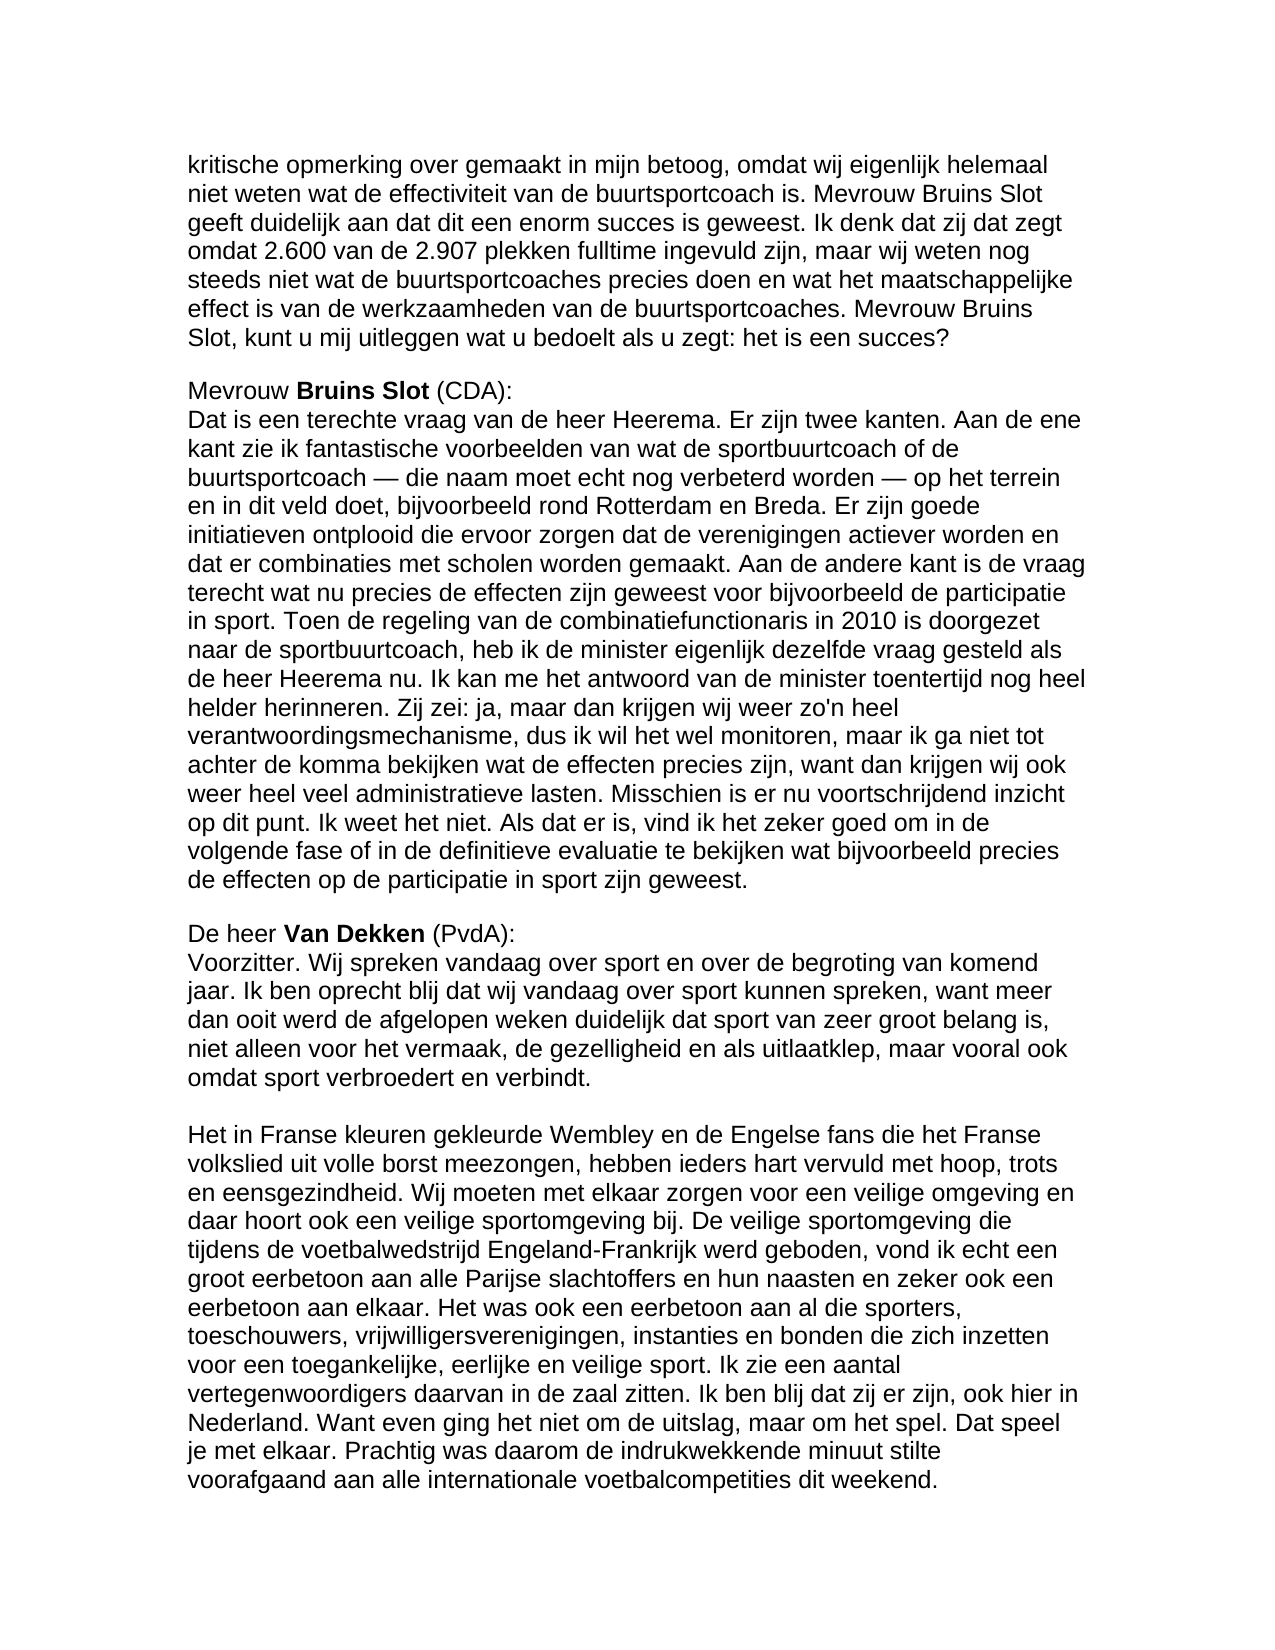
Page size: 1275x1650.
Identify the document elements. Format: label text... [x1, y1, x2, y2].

text Mevrouw Bruins Slot (CDA): Dat is een terechte vraag van de heer Heerema. Er zijn twee kanten. Aan de ene kant zie ik fantastische voorbeelden van wat de sportbuurtcoach of de buurtsportcoach — die naam moet echt nog verbeterd worden — op het terrein en in dit veld doet, bijvoorbeeld rond Rotterdam en Breda. Er zijn goede initiatieven ontplooid die ervoor zorgen dat de verenigingen actiever worden en dat er combinaties met scholen worden gemaakt. Aan de andere kant is de vraag terecht wat nu precies de effecten zijn geweest voor bijvoorbeeld de participatie in sport. Toen de regeling van de combinatiefunctionaris in 2010 is doorgezet naar de sportbuurtcoach, heb ik de minister eigenlijk dezelfde vraag gesteld als de heer Heerema nu. Ik kan me het antwoord van de minister toentertijd nog heel helder herinneren. Zij zei: ja, maar dan krijgen wij weer zo'n heel verantwoordingsmechanisme, dus ik wil het wel monitoren, maar ik ga niet tot achter de komma bekijken wat de effecten precies zijn, want dan krijgen wij ook weer heel veel administratieve lasten. Misschien is er nu voortschrijdend inzicht op dit punt. Ik weet het niet. Als dat er is, vind ik het zeker goed om in de volgende fase of in de definitieve evaluatie te bekijken wat bijvoorbeeld precies de effecten op de participatie in sport zijn geweest. [187, 376, 1087, 894]
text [187, 919, 1087, 1494]
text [187, 150, 1087, 351]
